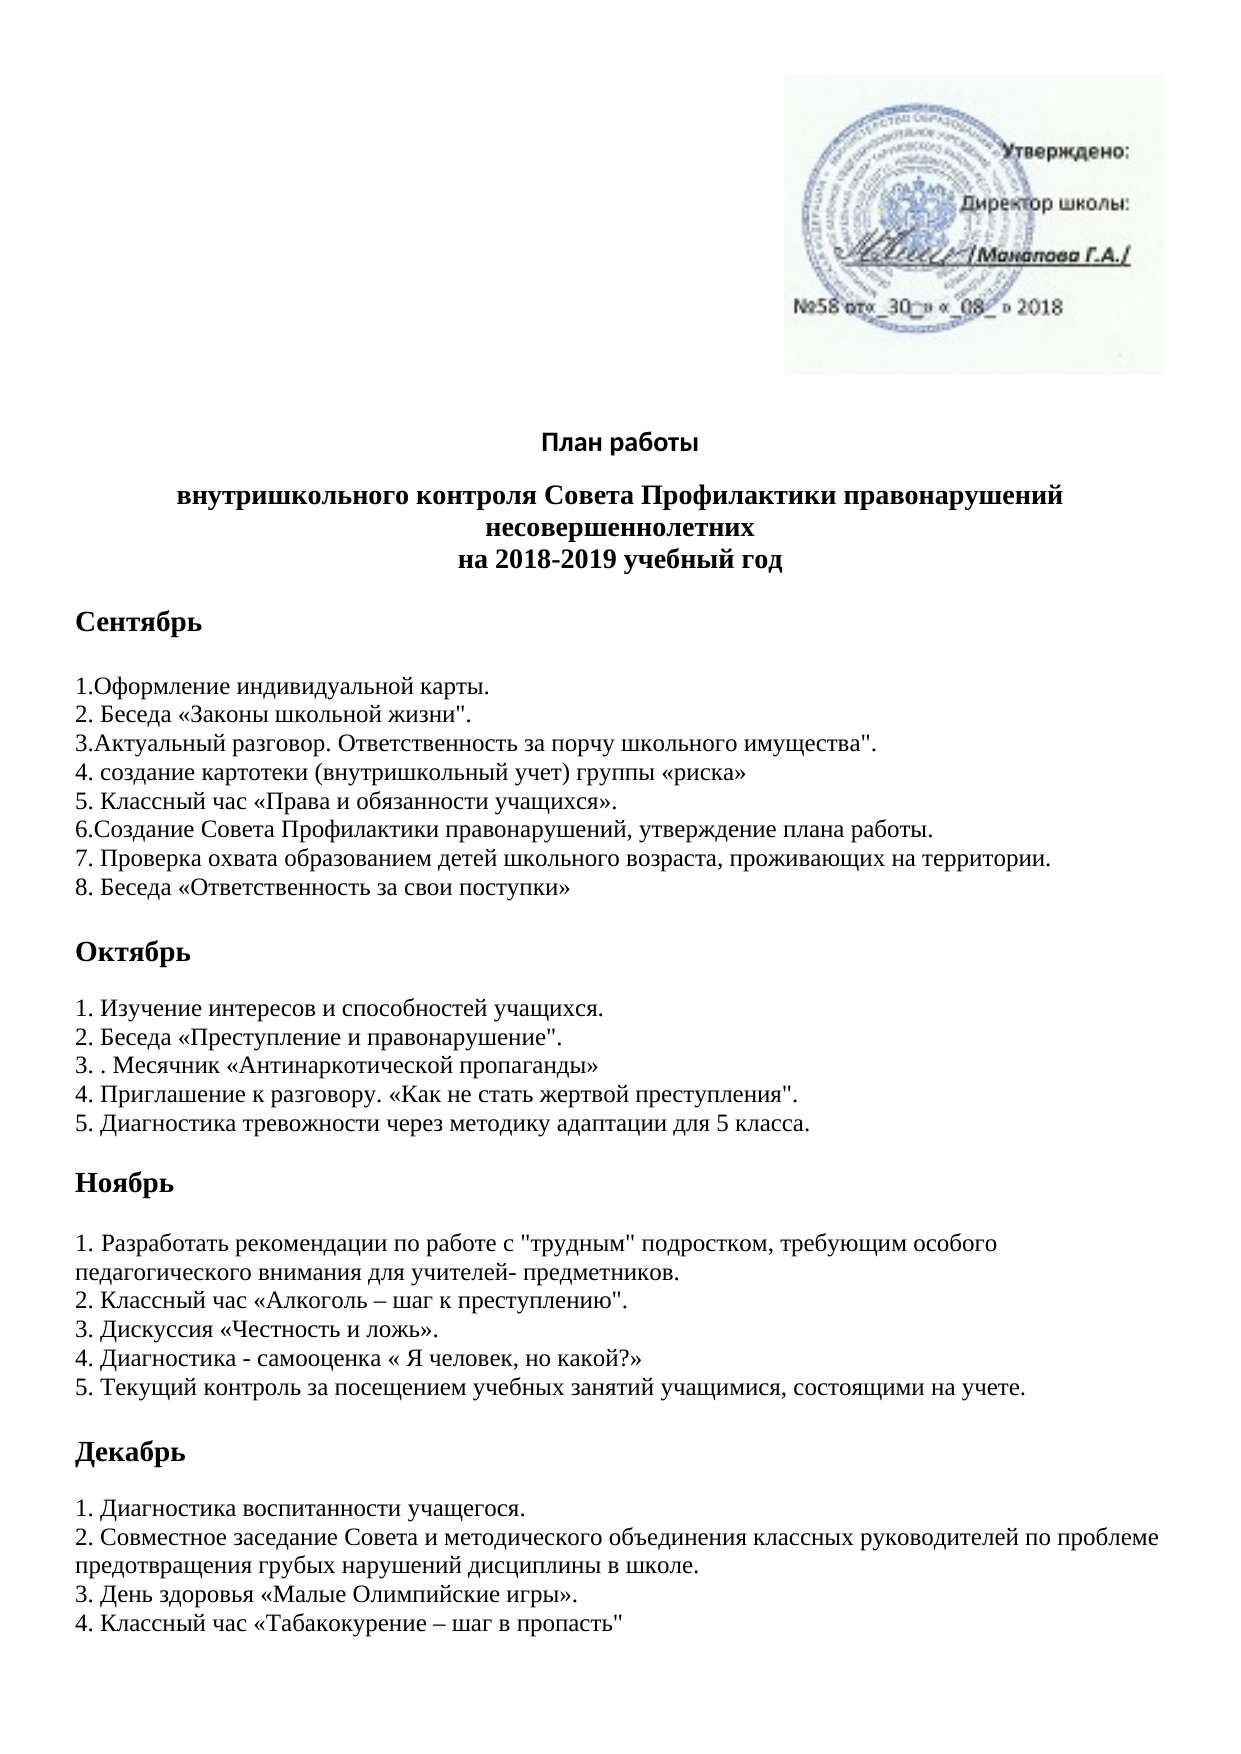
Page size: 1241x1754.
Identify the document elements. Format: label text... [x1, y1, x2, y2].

text 3.Актуальный разговор. Ответственность за порчу школьного имущества". [75, 728, 1165, 757]
text Ноябрь [75, 1166, 1165, 1199]
text 4. Диагностика - самооценка « Я человек, но какой?» [75, 1343, 1165, 1372]
text 5. Классный час «Права и обязанности учащихся». [75, 786, 1165, 814]
text 2. Классный час «Алкоголь – шаг к преступлению". [75, 1286, 1165, 1314]
text внутришкольного контроля Совета Профилактики правонарушений несовершеннолетних [75, 478, 1165, 543]
text 1.Оформление индивидуальной карты. [75, 671, 1165, 699]
text 6.Создание Совета Профилактики правонарушений, утверждение плана работы. [75, 814, 1165, 843]
text 4. Классный час «Табакокурение – шаг в пропасть" [75, 1608, 1165, 1637]
text 8. Беседа «Ответственность за свои поступки» [75, 872, 1165, 901]
text 3. День здоровья «Малые Олимпийские игры». [75, 1579, 1165, 1608]
text 2. Беседа «Преступление и правонарушение". [75, 1022, 1165, 1051]
text 3. Дискуссия «Честность и ложь». [75, 1314, 1165, 1343]
text Cентябрь [75, 604, 1165, 637]
text Декабрь [75, 1434, 1165, 1468]
text 2. Беседа «Законы школьной жизни". [75, 699, 1165, 728]
text 2. Совместное заседание Совета и методического объединения классных руководителей по проблеме предотвращения грубых нарушений дисциплины в школе. [75, 1522, 1165, 1579]
text 1. Диагностика воспитанности учащегося. [75, 1493, 1165, 1522]
text 3. . Месячник «Антинаркотической пропаганды» [75, 1051, 1165, 1079]
text План работы [75, 424, 1165, 458]
text 7. Проверка охвата образованием детей школьного возраста, проживающих на территории. [75, 843, 1165, 872]
text 5. Диагностика тревожности через методику адаптации для 5 класса. [75, 1108, 1165, 1137]
text Октябрь [75, 934, 1165, 968]
text на 2018-2019 учебный год [75, 543, 1165, 575]
picture [783, 75, 1166, 375]
text 1. Изучение интересов и способностей учащихся. [75, 993, 1165, 1022]
text 5. Текущий контроль за посещением учебных занятий учащимися, состоящими на учете. [75, 1372, 1165, 1401]
text 4. Приглашение к разговору. «Как не стать жертвой преступления". [75, 1079, 1165, 1108]
text 4. создание картотеки (внутришкольный учет) группы «риска» [75, 757, 1165, 786]
text 1. Разработать рекомендации по работе с "трудным" подростком, требующим особого педагогического внимания для учителей- предметников. [75, 1228, 1165, 1286]
